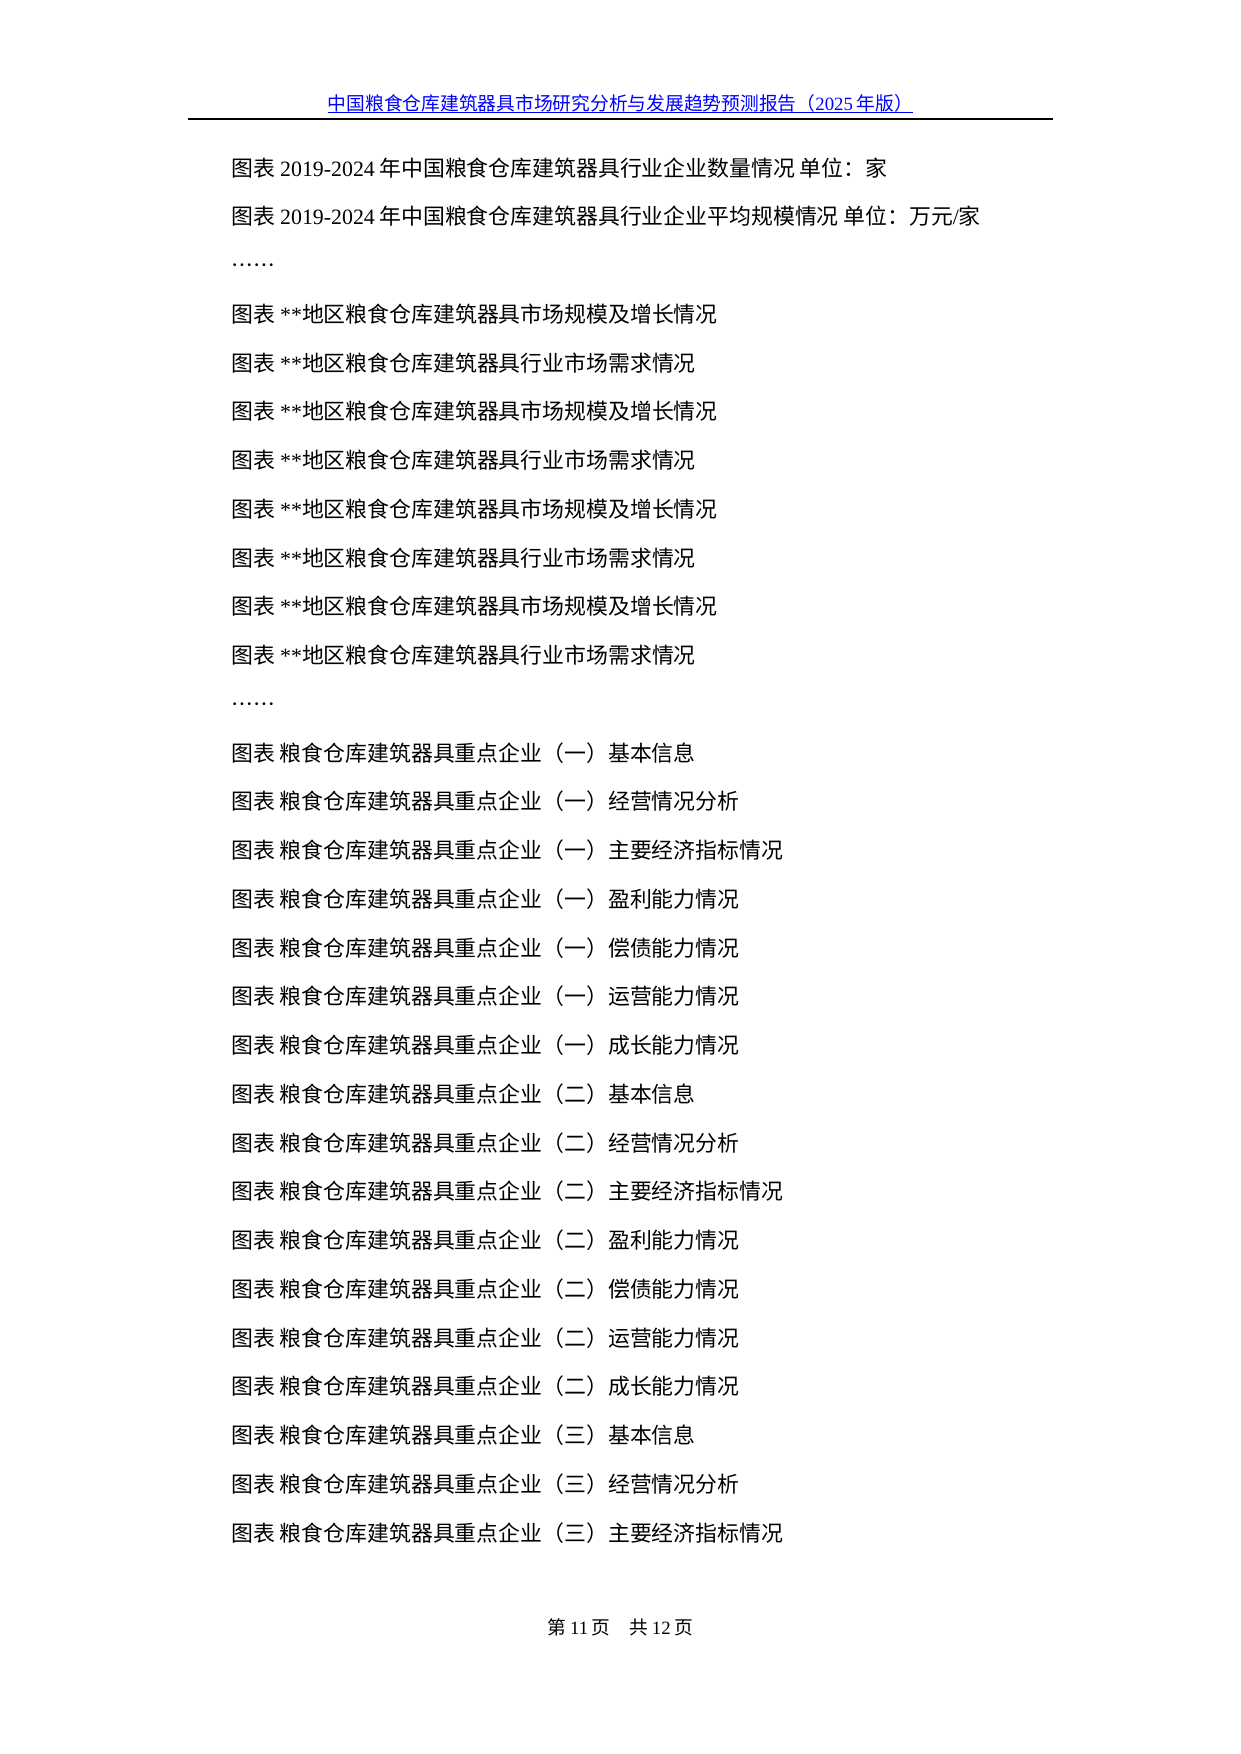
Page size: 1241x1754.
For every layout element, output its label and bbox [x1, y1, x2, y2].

text [187, 150, 1053, 1548]
